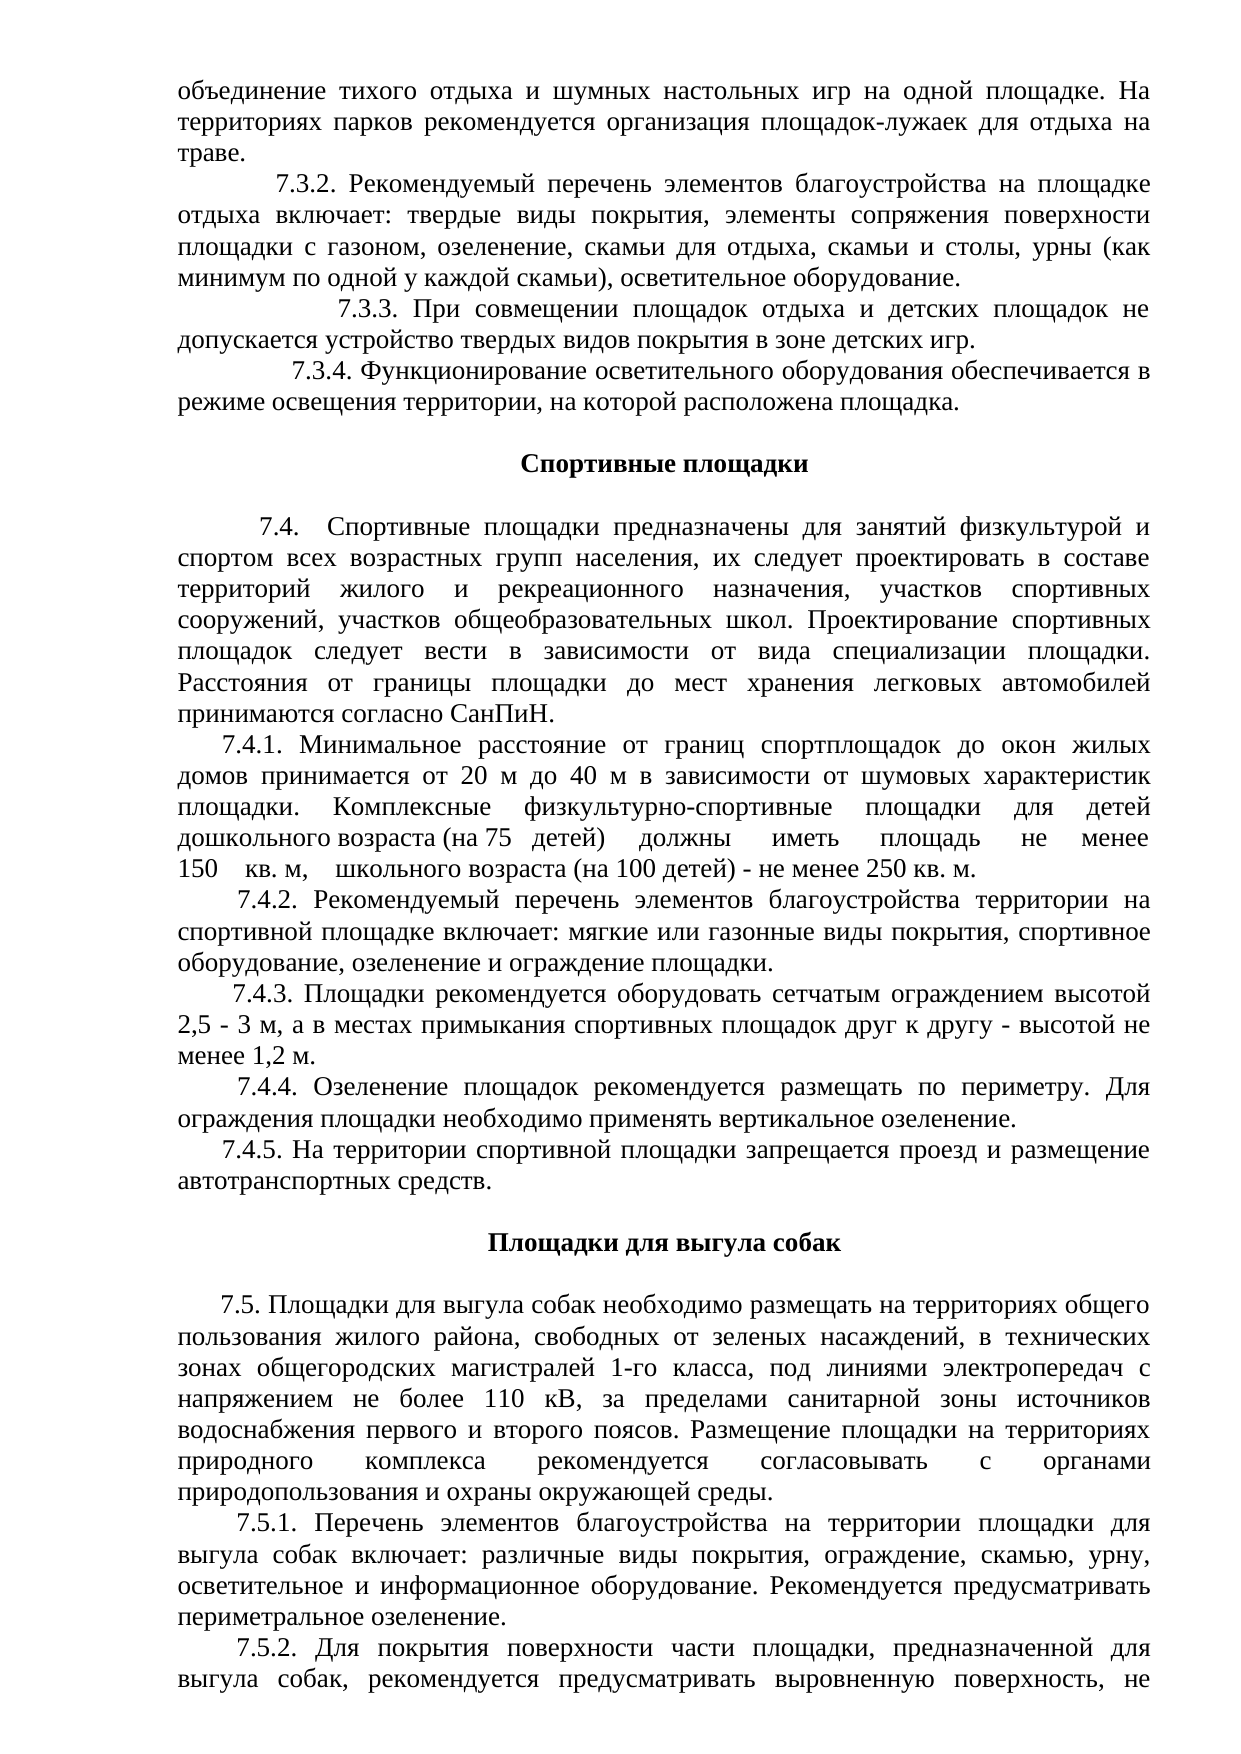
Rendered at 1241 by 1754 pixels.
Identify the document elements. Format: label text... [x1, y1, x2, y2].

text 7.3.4. Функционирование осветительного оборудования обеспечивается в режиме освещения территории, на которой расположена площадка. [177, 354, 1152, 416]
text 7.4.1. Минимальное расстояние от границ спортплощадок до окон жилых домов принимается от 20 м до 40 м в зависимости от шумовых характеристик площадки. Комплексные физкультурно-спортивные площадки для детей дошкольного возраста (на 75 детей) должны иметь площадь не менее 150 кв. м, школьного возраста (на 100 детей) - не менее 250 кв. м. [177, 728, 1152, 884]
text Спортивные площадки [177, 448, 1152, 479]
text 7.5.1. Перечень элементов благоустройства на территории площадки для выгула собак включает: различные виды покрытия, ограждение, скамью, урну, осветительное и информационное оборудование. Рекомендуется предусматривать периметральное озеленение. [177, 1507, 1152, 1631]
text Площадки для выгула собак [177, 1226, 1152, 1257]
text 7.4.2. Рекомендуемый перечень элементов благоустройства территории на спортивной площадке включает: мягкие или газонные виды покрытия, спортивное оборудование, озеленение и ограждение площадки. [177, 884, 1152, 977]
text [177, 1631, 1152, 1693]
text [177, 74, 1152, 292]
text 7.5. Площадки для выгула собак необходимо размещать на территориях общего пользования жилого района, свободных от зеленых насаждений, в технических зонах общегородских магистралей 1-го класса, под линиями электропередач с напряжением не более 110 кВ, за пределами санитарной зоны источников водоснабжения первого и второго поясов. Размещение площадки на территориях природного комплекса рекомендуется согласовывать с органами природопользования и охраны окружающей среды. [177, 1257, 1152, 1507]
text 7.3.3. При совмещении площадок отдыха и детских площадок не допускается устройство твердых видов покрытия в зоне детских игр. [177, 292, 1152, 354]
text 7.4.4. Озеленение площадок рекомендуется размещать по периметру. Для ограждения площадки необходимо применять вертикальное озеленение. [177, 1071, 1152, 1133]
text 7.4.3. Площадки рекомендуется оборудовать сетчатым ограждением высотой 2,5 - 3 м, а в местах примыкания спортивных площадок друг к другу - высотой не менее 1,2 м. [177, 977, 1152, 1071]
text 7.4.5. На территории спортивной площадки запрещается проезд и размещение автотранспортных средств. [177, 1133, 1152, 1195]
text 7.4. Спортивные площадки предназначены для занятий физкультурой и спортом всех возрастных групп населения, их следует проектировать в составе территорий жилого и рекреационного назначения, участков спортивных сооружений, участков общеобразовательных школ. Проектирование спортивных площадок следует вести в зависимости от вида специализации площадки. Расстояния от границы площадки до мест хранения легковых автомобилей принимаются согласно СанПиН. [177, 479, 1152, 728]
